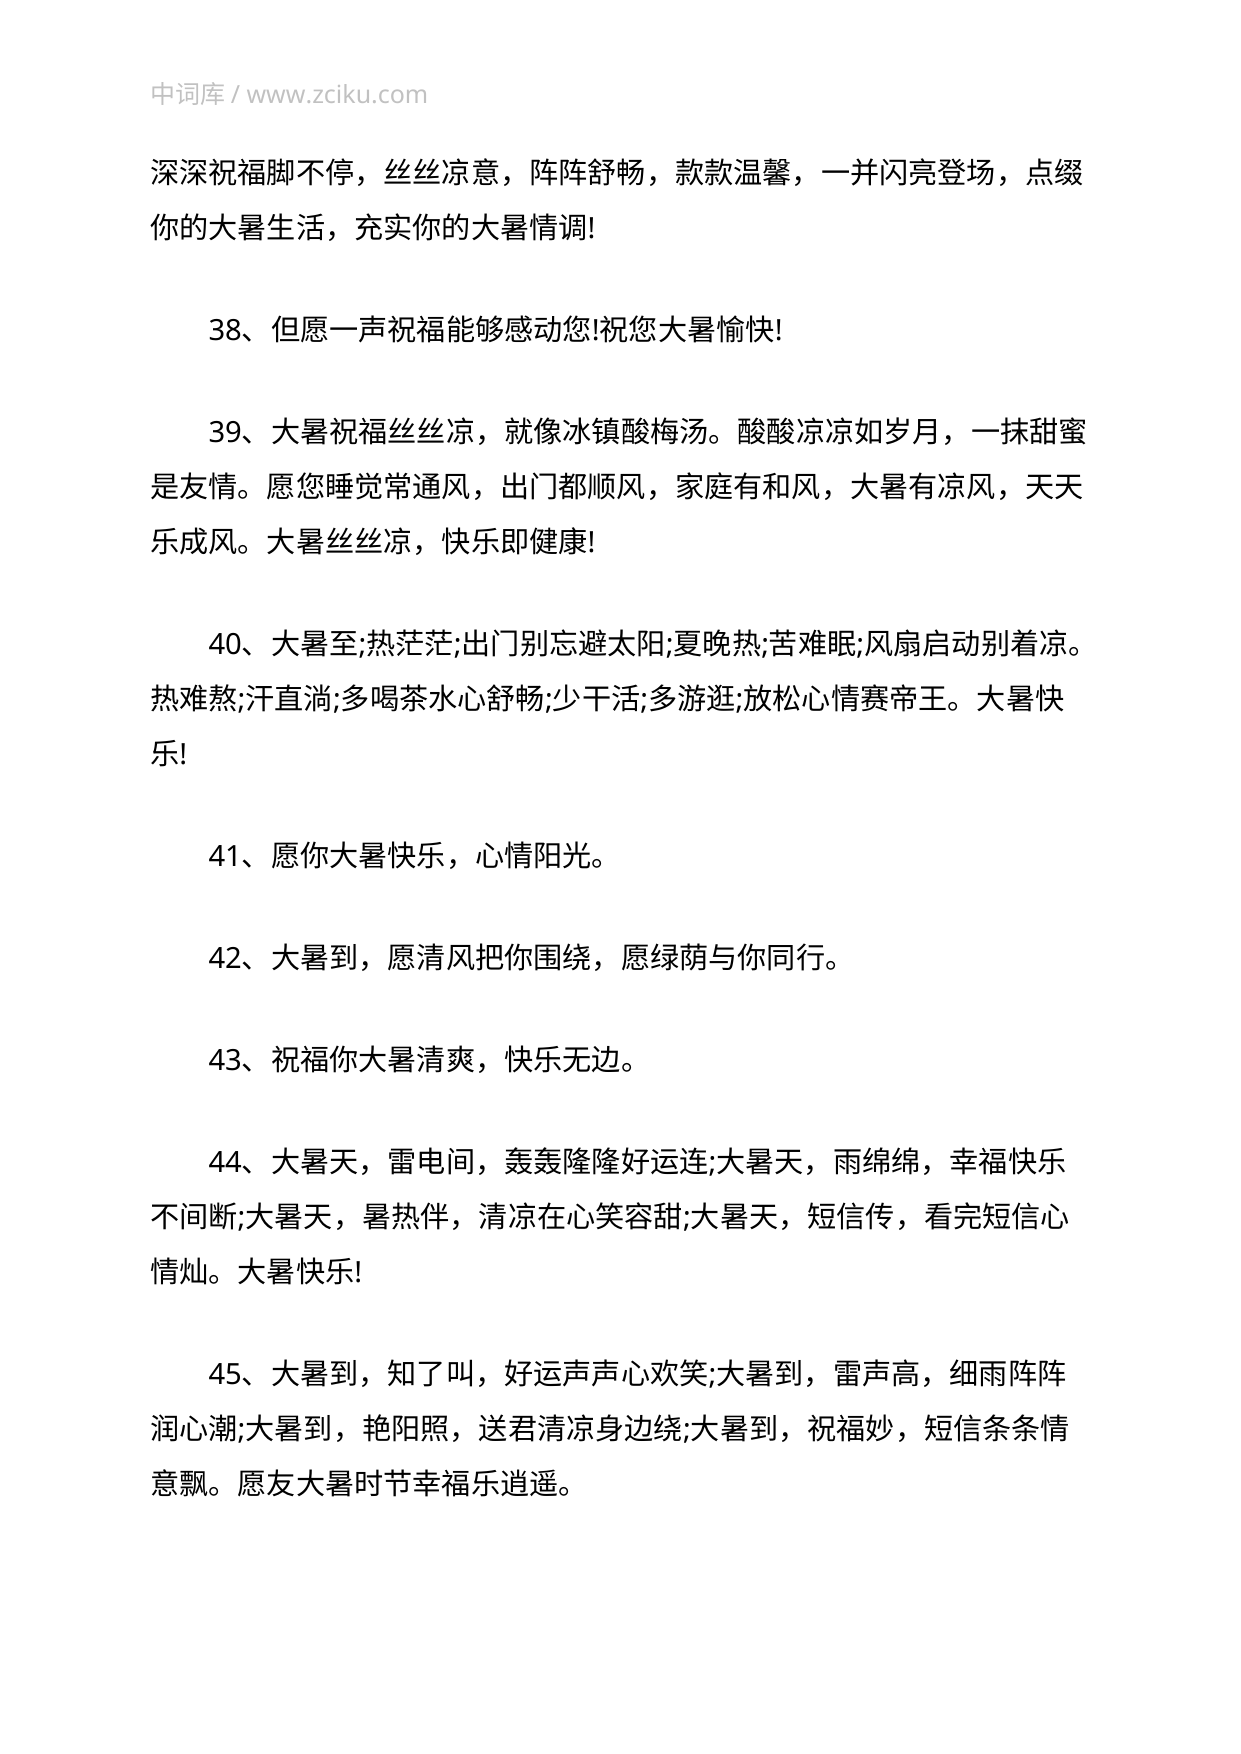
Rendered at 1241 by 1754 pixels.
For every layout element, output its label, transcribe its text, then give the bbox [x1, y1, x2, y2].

text 42、大暑到，愿清风把你围绕，愿绿荫与你同行。 [150, 935, 1090, 977]
text 39、大暑祝福丝丝凉，就像冰镇酸梅汤。酸酸凉凉如岁月，一抹甜蜜是友情。愿您睡觉常通风，出门都顺风，家庭有和风，大暑有凉风，天天乐成风。大暑丝丝凉，快乐即健康! [150, 409, 1090, 561]
text 38、但愿一声祝福能够感动您!祝您大暑愉快! [150, 307, 1090, 349]
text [150, 150, 1090, 247]
text 43、祝福你大暑清爽，快乐无边。 [150, 1037, 1090, 1079]
text 45、大暑到，知了叫，好运声声心欢笑;大暑到，雷声高，细雨阵阵润心潮;大暑到，艳阳照，送君清凉身边绕;大暑到，祝福妙，短信条条情意飘。愿友大暑时节幸福乐逍遥。 [150, 1351, 1090, 1503]
text 40、大暑至;热茫茫;出门别忘避太阳;夏晚热;苦难眠;风扇启动别着凉。热难熬;汗直淌;多喝茶水心舒畅;少干活;多游逛;放松心情赛帝王。大暑快乐! [150, 621, 1090, 773]
text 44、大暑天，雷电间，轰轰隆隆好运连;大暑天，雨绵绵，幸福快乐不间断;大暑天，暑热伴，清凉在心笑容甜;大暑天，短信传，看完短信心情灿。大暑快乐! [150, 1139, 1090, 1291]
text 41、愿你大暑快乐，心情阳光。 [150, 833, 1090, 875]
